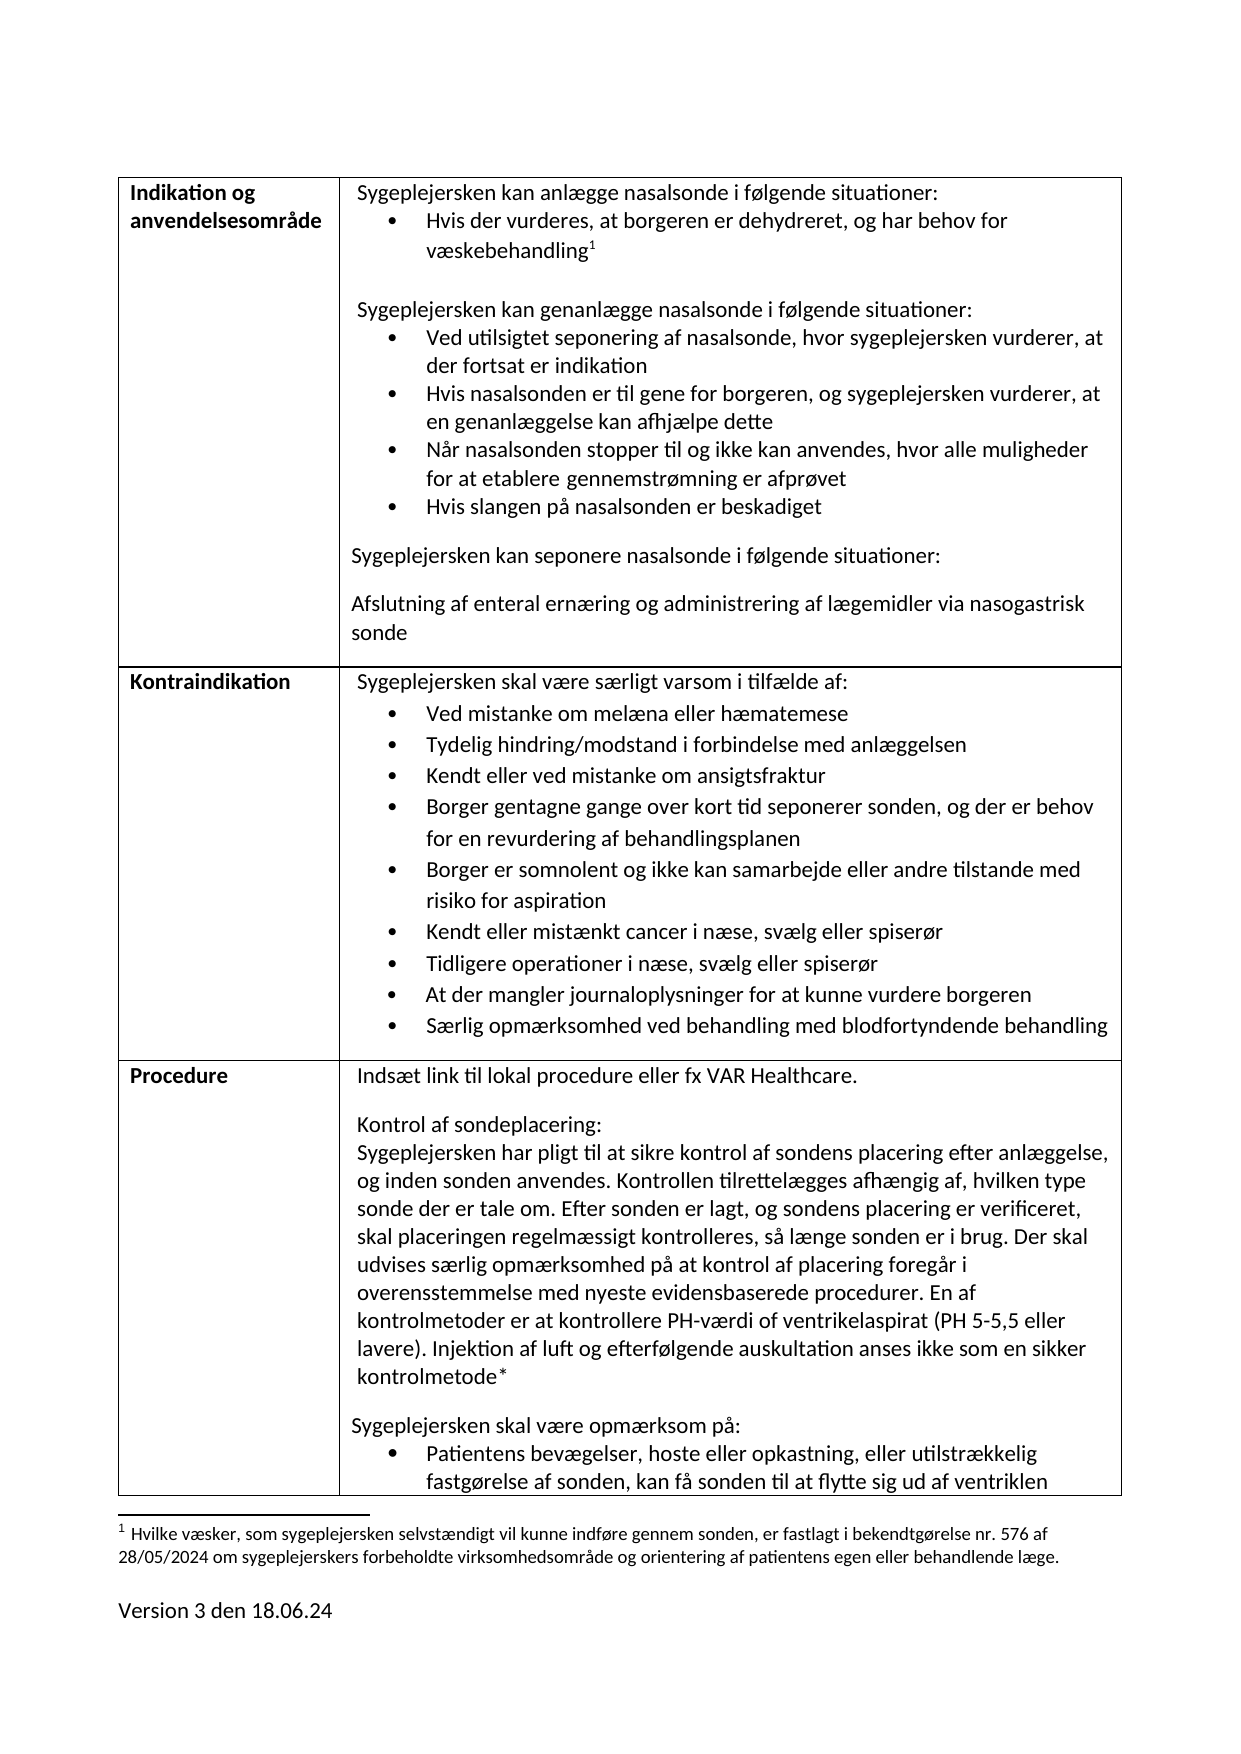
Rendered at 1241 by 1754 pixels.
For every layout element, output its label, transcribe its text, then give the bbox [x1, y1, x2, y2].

table_cell Sygeplejersken skal være særligt varsom i tilfælde af: Ved mistanke om melæna eller hæmatemese Tydelig hindring/modstand i forbindelse med anlæggelsen Kendt eller ved mistanke om ansigtsfraktur Borger gentagne gange over kort tid seponerer sonden, og der er behov for en revurdering af behandlingsplanen Borger er somnolent og ikke kan samarbejde eller andre tilstande med risiko for aspiration Kendt eller mistænkt cancer i næse, svælg eller spiserør Tidligere operationer i næse, svælg eller spiserør At der mangler journaloplysninger for at kunne vurdere borgeren Særlig opmærksomhed ved behandling med blodfortyndende behandling [340, 668, 1121, 1060]
table_cell Sygeplejersken kan anlægge nasalsonde i følgende situationer: Hvis der vurderes, at borgeren er dehydreret, og har behov for væskebehandling Sygeplejersken kan genanlægge nasalsonde i følgende situationer: Ved utilsigtet seponering af nasalsonde, hvor sygeplejersken vurderer, at der fortsat er indikation Hvis nasalsonden er til gene for borgeren, og sygeplejersken vurderer, at en genanlæggelse kan afhjælpe dette Når nasalsonden stopper til og ikke kan anvendes, hvor alle muligheder for at etablere gennemstrømning er afprøvet Hvis slangen på nasalsonden er beskadiget Sygeplejersken kan seponere nasalsonde i følgende situationer: Afslutning af enteral ernæring og administrering af lægemidler via nasogastrisk sonde [340, 178, 1121, 666]
table_cell Kontraindikation [119, 668, 339, 1060]
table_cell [340, 1061, 1121, 1495]
table_cell Procedure [119, 1061, 339, 1495]
table_cell Indikation og anvendelsesområde [119, 178, 339, 666]
